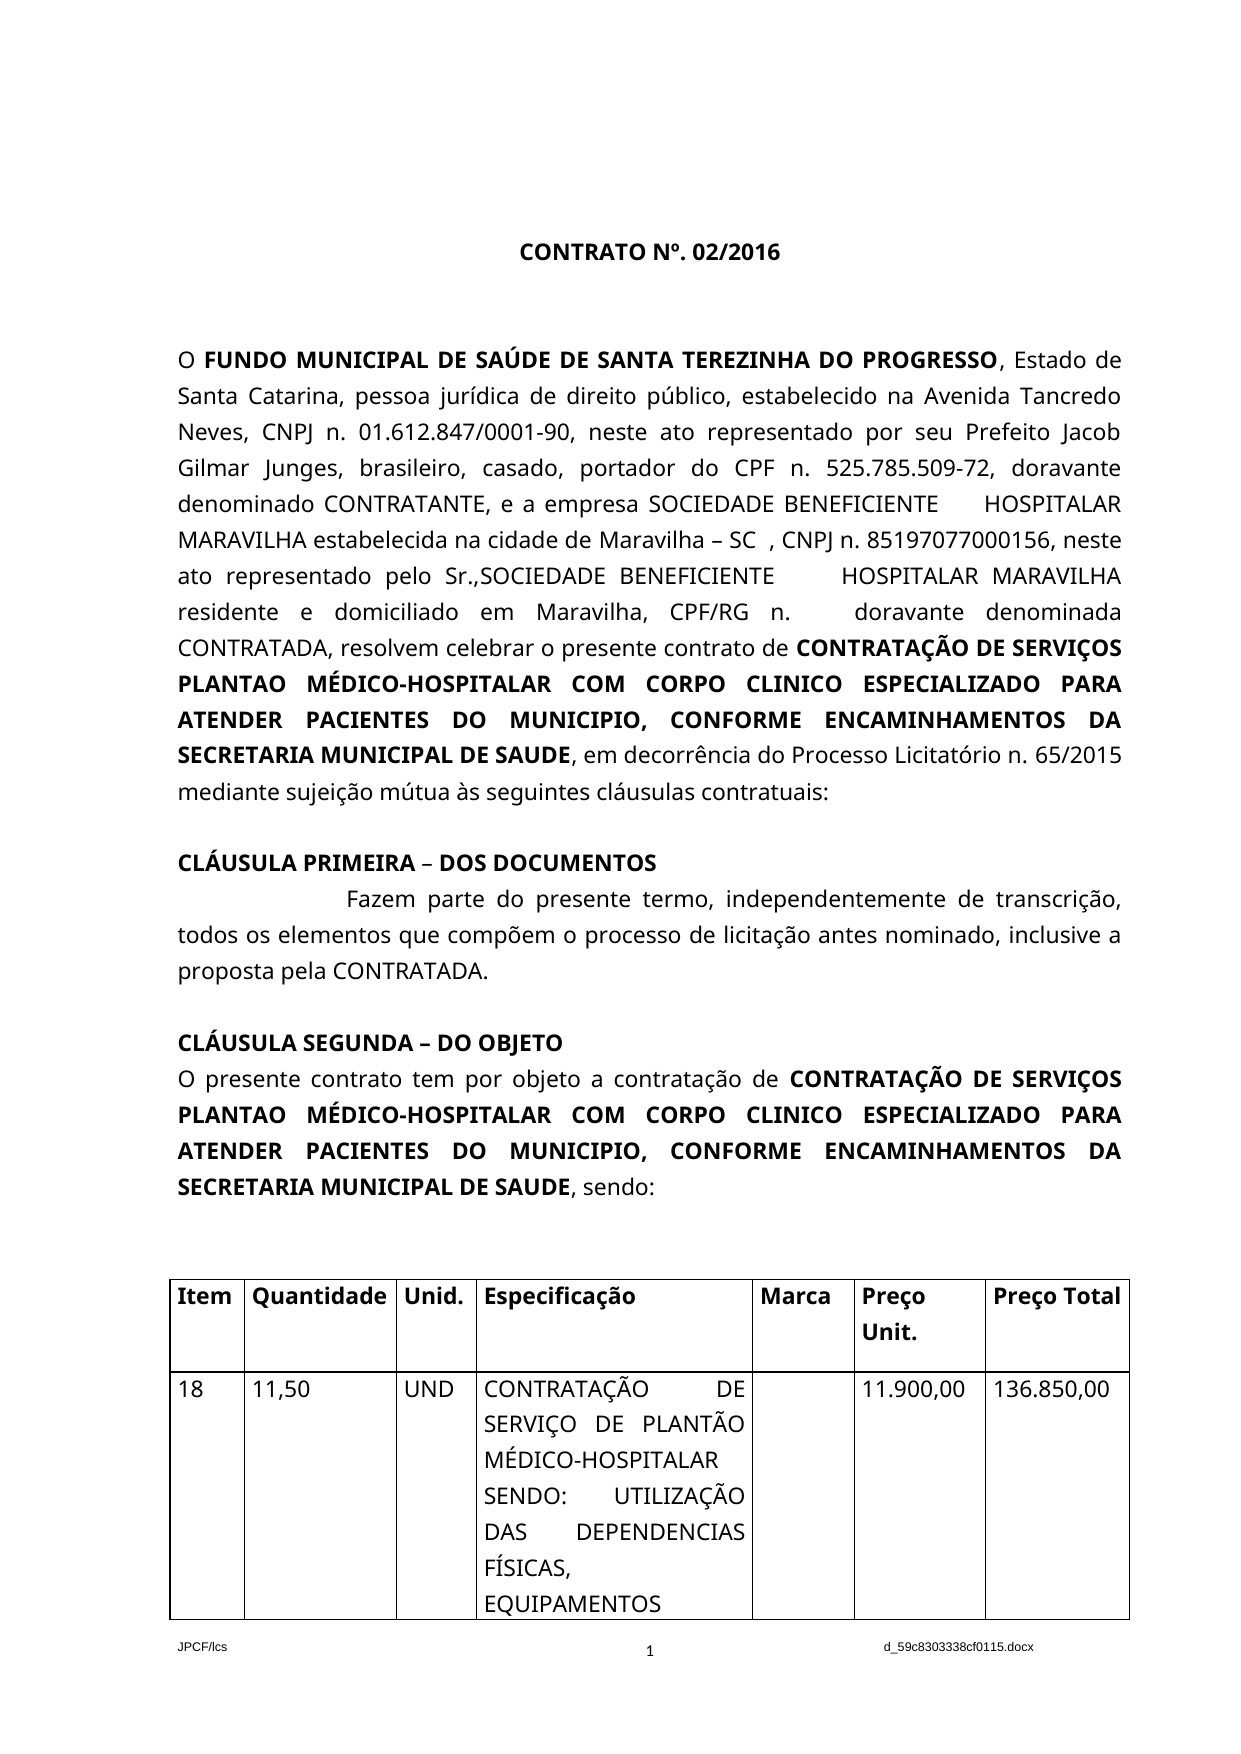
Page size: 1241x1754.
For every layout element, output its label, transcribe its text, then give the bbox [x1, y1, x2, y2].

table_cell 18 [171, 1373, 244, 1619]
table_header Especificação [477, 1280, 752, 1371]
text O FUNDO MUNICIPAL DE SAÚDE DE SANTA TEREZINHA DO PROGRESSO, Estado de Santa Catarina, pessoa jurídica de direito público, estabelecido na Avenida Tancredo Neves, CNPJ n. 01.612.847/0001-90, neste ato representado por seu Prefeito Jacob Gilmar Junges, brasileiro, casado, portador do CPF n. 525.785.509-72, doravante denominado CONTRATANTE, e a empresa estabelecida na cidade de – , CNPJ n. , neste ato representado pelo Sr., residente e domiciliado em , CPF/RG n. doravante denominada CONTRATADA, resolvem celebrar o presente contrato de , em decorrência do Processo Licitatório n. mediante sujeição mútua às seguintes cláusulas contratuais: [177, 344, 1122, 807]
table_header Item [171, 1280, 244, 1371]
table_cell UND [397, 1373, 476, 1619]
table_header Preço Total [986, 1280, 1129, 1371]
table_header Preço Unit. [855, 1280, 985, 1371]
table_cell 11,50 [245, 1373, 396, 1619]
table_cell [477, 1373, 752, 1619]
text O presente contrato tem por objeto a contratação de , sendo: [177, 1063, 1122, 1202]
text CLÁUSULA SEGUNDA – DO OBJETO [177, 1027, 1122, 1058]
table_header Quantidade [245, 1280, 396, 1371]
table_header Marca [753, 1280, 854, 1371]
text CLÁUSULA PRIMEIRA – DOS DOCUMENTOS [177, 847, 1122, 878]
table_cell 11.900,00 [855, 1373, 985, 1619]
table_header Unid. [397, 1280, 476, 1371]
table_cell [753, 1373, 854, 1619]
table_cell 136.850,00 [986, 1373, 1129, 1619]
text Fazem parte do presente termo, independentemente de transcrição, todos os elementos que compõem o processo de licitação antes nominado, inclusive a proposta pela CONTRATADA. [177, 883, 1122, 986]
text CONTRATO Nº. 0/2016 [177, 236, 1122, 268]
